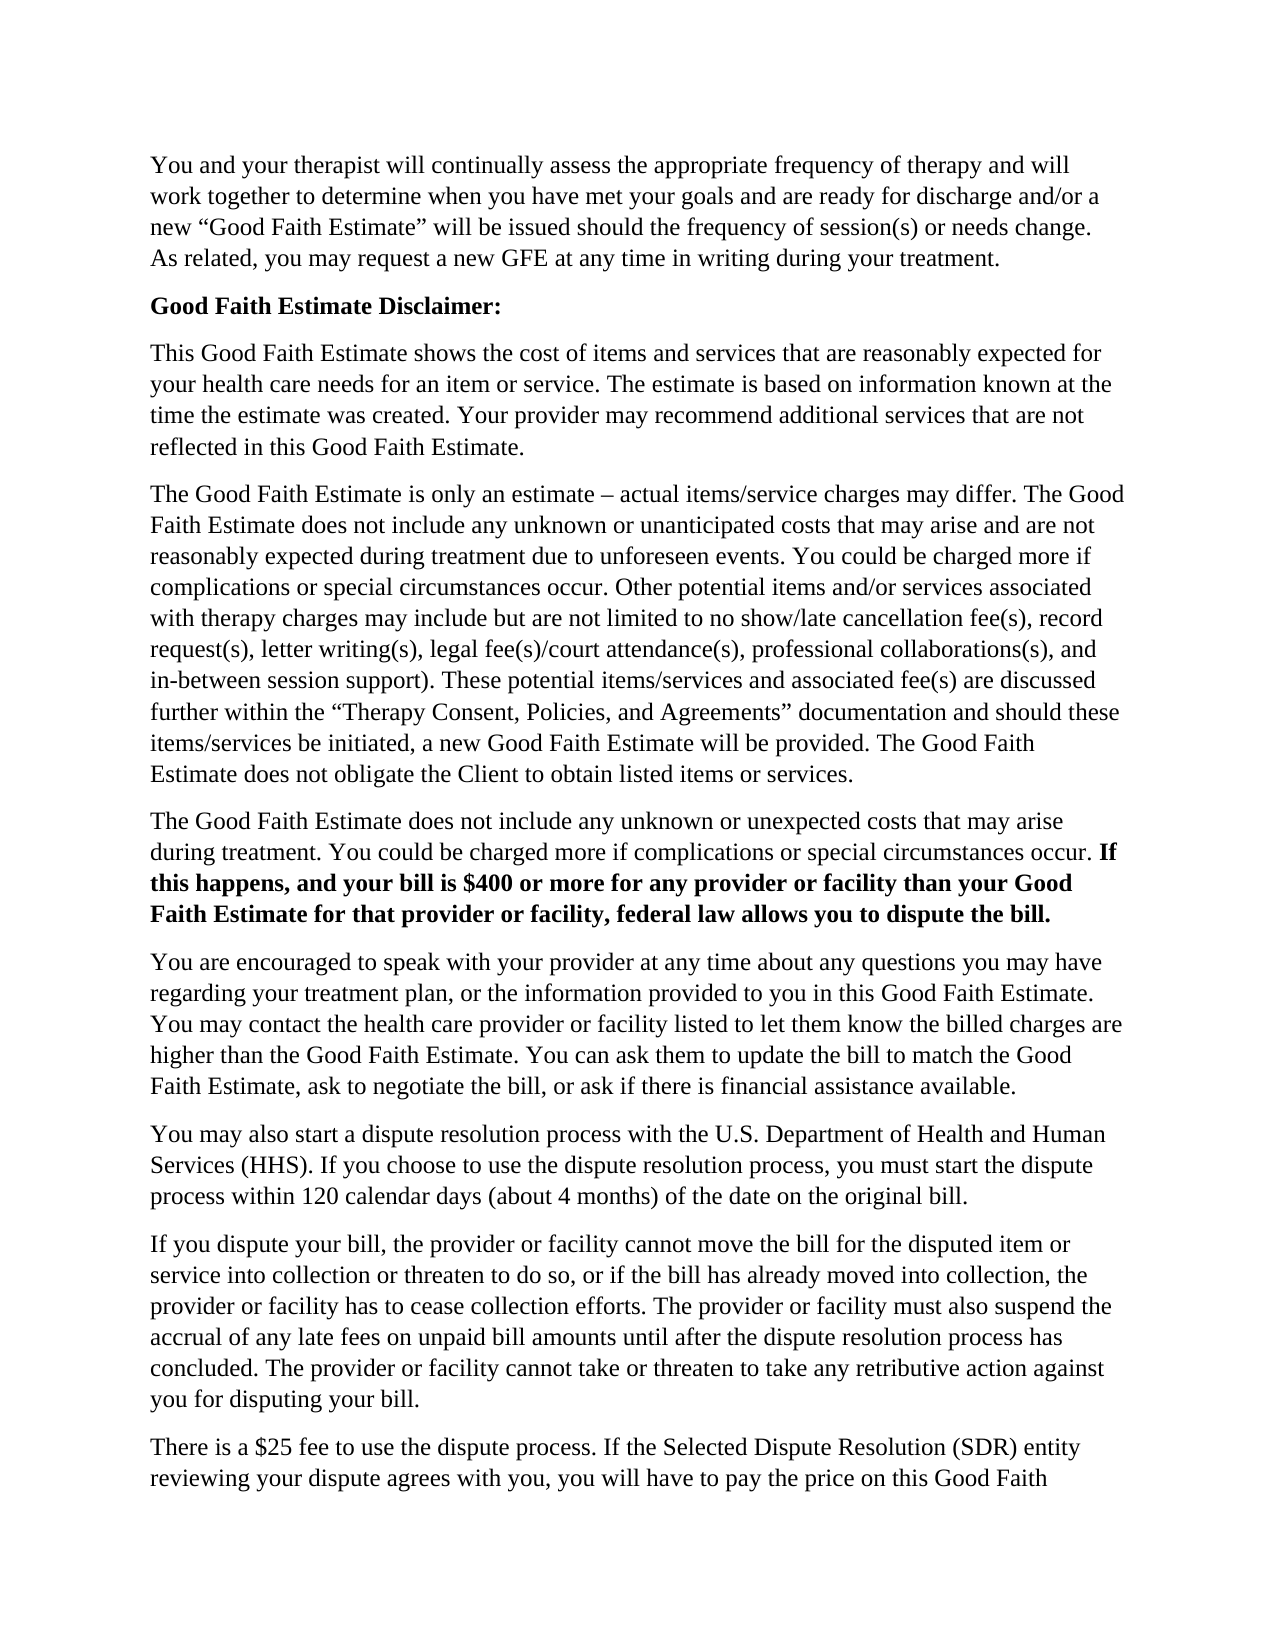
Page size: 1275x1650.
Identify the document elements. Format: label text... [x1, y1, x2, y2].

text Good Faith Estimate Disclaimer: [150, 291, 1125, 319]
text This Good Faith Estimate shows the cost of items and services that are reasonably expected for your health care needs for an item or service. The estimate is based on information known at the time the estimate was created. Your provider may recommend additional services that are not reflected in this Good Faith Estimate. [150, 338, 1125, 460]
text You and your therapist will continually assess the appropriate frequency of therapy and will work together to determine when you have met your goals and are ready for discharge and/or a new “Good Faith Estimate” will be issued should the frequency of session(s) or needs change. As related, you may request a new GFE at any time in writing during your treatment. [150, 150, 1125, 272]
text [150, 1432, 1125, 1492]
text The Good Faith Estimate is only an estimate – actual items/service charges may differ. The Good Faith Estimate does not include any unknown or unanticipated costs that may arise and are not reasonably expected during treatment due to unforeseen events. You could be charged more if complications or special circumstances occur. Other potential items and/or services associated with therapy charges may include but are not limited to no show/late cancellation fee(s), record request(s), letter writing(s), legal fee(s)/court attendance(s), professional collaborations(s), and in-between session support). These potential items/services and associated fee(s) are discussed further within the “Therapy Consent, Policies, and Agreements” documentation and should these items/services be initiated, a new Good Faith Estimate will be provided. The Good Faith Estimate does not obligate the Client to obtain listed items or services. [150, 479, 1125, 787]
text The Good Faith Estimate does not include any unknown or unexpected costs that may arise during treatment. You could be charged more if complications or special circumstances occur. If this happens, and your bill is $400 or more for any provider or facility than your Good Faith Estimate for that provider or facility, federal law allows you to dispute the bill. [150, 806, 1125, 928]
text You may also start a dispute resolution process with the U.S. Department of Health and Human Services (HHS). If you choose to use the dispute resolution process, you must start the dispute process within 120 calendar days (about 4 months) of the date on the original bill. [150, 1119, 1125, 1210]
text You are encouraged to speak with your provider at any time about any questions you may have regarding your treatment plan, or the information provided to you in this Good Faith Estimate. You may contact the health care provider or facility listed to let them know the billed charges are higher than the Good Faith Estimate. You can ask them to update the bill to match the Good Faith Estimate, ask to negotiate the bill, or ask if there is financial assistance available. [150, 947, 1125, 1100]
text If you dispute your bill, the provider or facility cannot move the bill for the disputed item or service into collection or threaten to do so, or if the bill has already moved into collection, the provider or facility has to cease collection efforts. The provider or facility must also suspend the accrual of any late fees on unpaid bill amounts until after the dispute resolution process has concluded. The provider or facility cannot take or threaten to take any retributive action against you for disputing your bill. [150, 1229, 1125, 1413]
